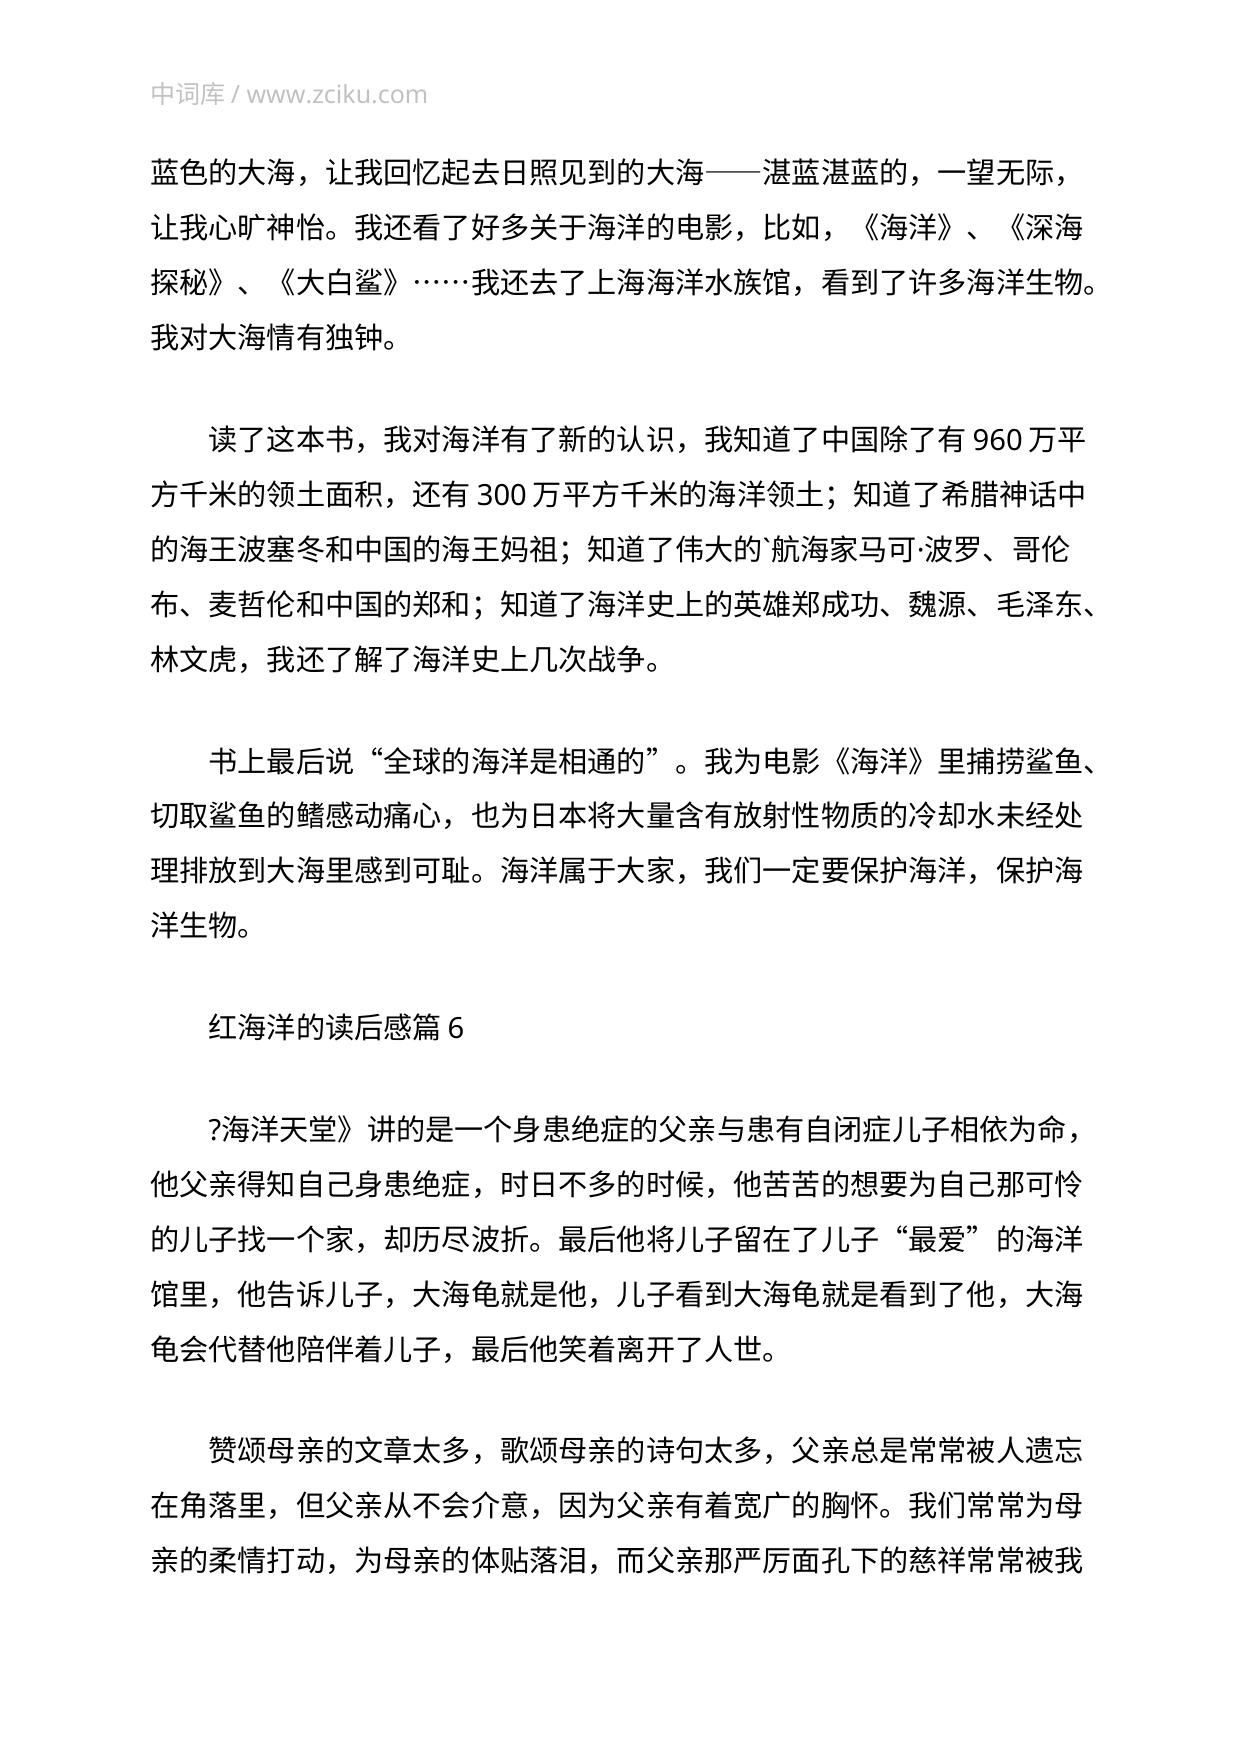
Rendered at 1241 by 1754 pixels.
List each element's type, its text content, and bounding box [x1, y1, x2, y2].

text 读了这本书，我对海洋有了新的认识，我知道了中国除了有960万平方千米的领土面积，还有300万平方千米的海洋领土；知道了希腊神话中的海王波塞冬和中国的海王妈祖；知道了伟大的`航海家马可·波罗、哥伦布、麦哲伦和中国的郑和；知道了海洋史上的英雄郑成功、魏源、毛泽东、林文虎，我还了解了海洋史上几次战争。 [150, 416, 1090, 679]
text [150, 1428, 1090, 1580]
text 红海洋的读后感篇6 [150, 1004, 1090, 1047]
text 书上最后说“全球的海洋是相通的”。我为电影《海洋》里捕捞鲨鱼、切取鲨鱼的鳍感动痛心，也为日本将大量含有放射性物质的冷却水未经处理排放到大海里感到可耻。海洋属于大家，我们一定要保护海洋，保护海洋生物。 [150, 738, 1090, 945]
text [150, 150, 1090, 357]
text ?海洋天堂》讲的是一个身患绝症的父亲与患有自闭症儿子相依为命，他父亲得知自己身患绝症，时日不多的时候，他苦苦的想要为自己那可怜的儿子找一个家，却历尽波折。最后他将儿子留在了儿子“最爱”的海洋馆里，他告诉儿子，大海龟就是他，儿子看到大海龟就是看到了他，大海龟会代替他陪伴着儿子，最后他笑着离开了人世。 [150, 1107, 1090, 1368]
